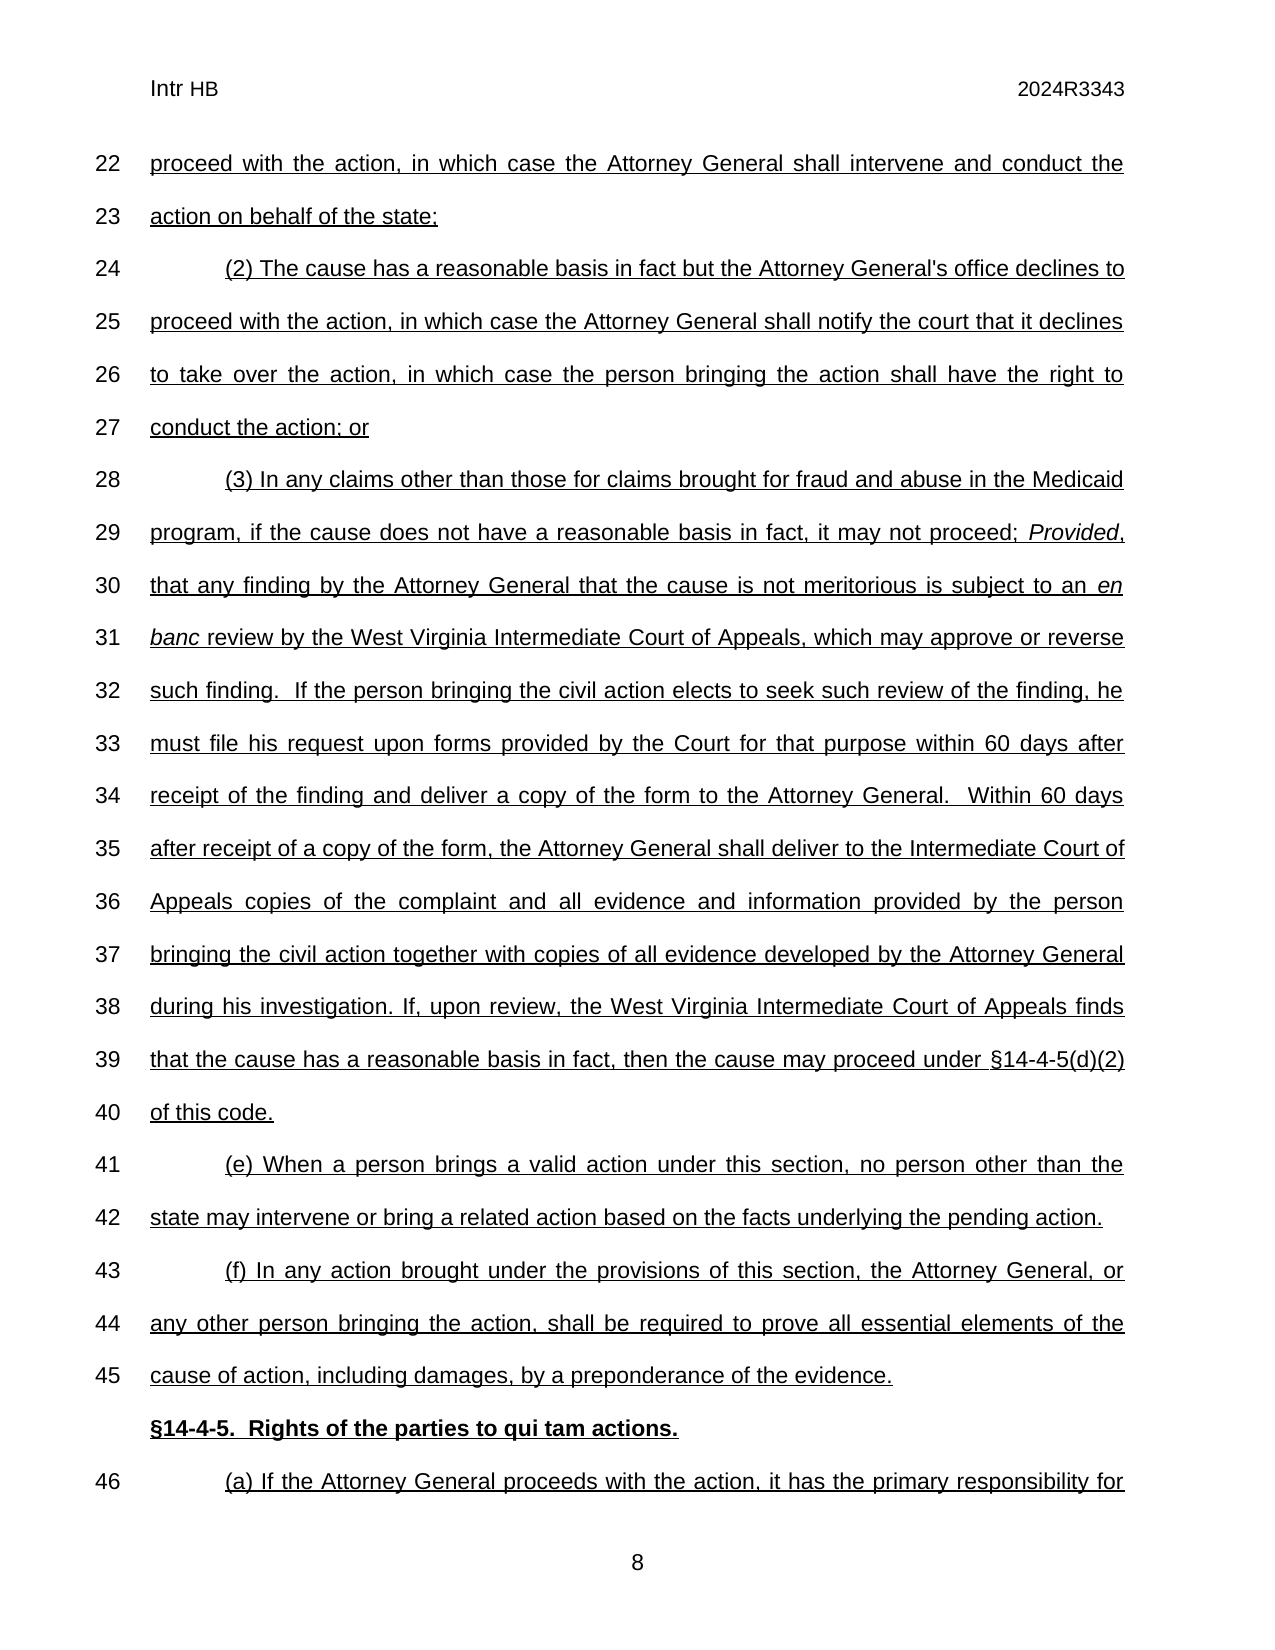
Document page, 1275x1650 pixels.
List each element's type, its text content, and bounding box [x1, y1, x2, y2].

text (e) When a person brings a valid action under this section, no person other than the state may intervene or bring a related action based on the facts underlying the pending action. [150, 1151, 1125, 1231]
text (3) In any claims other than those for claims brought for fraud and abuse in the Medicaid program, if the cause does not have a reasonable basis in fact, it may not proceed; Provided, that any finding by the Attorney General that the cause is not meritorious is subject to an en banc review by the West Virginia Intermediate Court of Appeals, which may approve or reverse such finding. If the person bringing the civil action elects to seek such review of the finding, he must file his request upon forms provided by the Court for that purpose within 60 days after receipt of the finding and deliver a copy of the form to the Attorney General. Within 60 days after receipt of a copy of the form, the Attorney General shall deliver to the Intermediate Court of Appeals copies of the complaint and all evidence and information provided by the person bringing the civil action together with copies of all evidence developed by the Attorney General during his investigation. If, upon review, the West Virginia Intermediate Court of Appeals finds that the cause has a reasonable basis in fact, then the cause may proceed under §14-4-5(d)(2) of this code. [150, 543, 1125, 647]
text (3) In any claims other than those for claims brought for fraud and abuse in the Medicaid program, if the cause does not have a reasonable basis in fact, it may not proceed; Provided, that any finding by the Attorney General that the cause is not meritorious is subject to an en banc review by the West Virginia Intermediate Court of Appeals, which may approve or reverse such finding. If the person bringing the civil action elects to seek such review of the finding, he must file his request upon forms provided by the Court for that purpose within 60 days after receipt of the finding and deliver a copy of the form to the Attorney General. Within 60 days after receipt of a copy of the form, the Attorney General shall deliver to the Intermediate Court of Appeals copies of the complaint and all evidence and information provided by the person bringing the civil action together with copies of all evidence developed by the Attorney General during his investigation. If, upon review, the West Virginia Intermediate Court of Appeals finds that the cause has a reasonable basis in fact, then the cause may proceed under §14-4-5(d)(2) of this code. [150, 754, 1125, 858]
text (3) In any claims other than those for claims brought for fraud and abuse in the Medicaid program, if the cause does not have a reasonable basis in fact, it may not proceed; Provided, that any finding by the Attorney General that the cause is not meritorious is subject to an en banc review by the West Virginia Intermediate Court of Appeals, which may approve or reverse such finding. If the person bringing the civil action elects to seek such review of the finding, he must file his request upon forms provided by the Court for that purpose within 60 days after receipt of the finding and deliver a copy of the form to the Attorney General. Within 60 days after receipt of a copy of the form, the Attorney General shall deliver to the Intermediate Court of Appeals copies of the complaint and all evidence and information provided by the person bringing the civil action together with copies of all evidence developed by the Attorney General during his investigation. If, upon review, the West Virginia Intermediate Court of Appeals finds that the cause has a reasonable basis in fact, then the cause may proceed under §14-4-5(d)(2) of this code. [150, 859, 1125, 963]
text (3) In any claims other than those for claims brought for fraud and abuse in the Medicaid program, if the cause does not have a reasonable basis in fact, it may not proceed; Provided, that any finding by the Attorney General that the cause is not meritorious is subject to an en banc review by the West Virginia Intermediate Court of Appeals, which may approve or reverse such finding. If the person bringing the civil action elects to seek such review of the finding, he must file his request upon forms provided by the Court for that purpose within 60 days after receipt of the finding and deliver a copy of the form to the Attorney General. Within 60 days after receipt of a copy of the form, the Attorney General shall deliver to the Intermediate Court of Appeals copies of the complaint and all evidence and information provided by the person bringing the civil action together with copies of all evidence developed by the Attorney General during his investigation. If, upon review, the West Virginia Intermediate Court of Appeals finds that the cause has a reasonable basis in fact, then the cause may proceed under §14-4-5(d)(2) of this code. [150, 648, 1125, 753]
text (3) In any claims other than those for claims brought for fraud and abuse in the Medicaid program, if the cause does not have a reasonable basis in fact, it may not proceed; Provided, that any finding by the Attorney General that the cause is not meritorious is subject to an en banc review by the West Virginia Intermediate Court of Appeals, which may approve or reverse such finding. If the person bringing the civil action elects to seek such review of the finding, he must file his request upon forms provided by the Court for that purpose within 60 days after receipt of the finding and deliver a copy of the form to the Attorney General. Within 60 days after receipt of a copy of the form, the Attorney General shall deliver to the Intermediate Court of Appeals copies of the complaint and all evidence and information provided by the person bringing the civil action together with copies of all evidence developed by the Attorney General during his investigation. If, upon review, the West Virginia Intermediate Court of Appeals finds that the cause has a reasonable basis in fact, then the cause may proceed under §14-4-5(d)(2) of this code. [150, 1017, 1125, 1125]
text (2) The cause has a reasonable basis in fact but the Attorney General's office declines to proceed with the action, in which case the Attorney General shall notify the court that it declines to take over the action, in which case the person bringing the action shall have the right to conduct the action; or [150, 255, 1125, 440]
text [150, 150, 1125, 229]
text (f) In any action brought under the provisions of this section, the Attorney General, or any other person bringing the action, shall be required to prove all essential elements of the cause of action, including damages, by a preponderance of the evidence. [150, 1334, 1125, 1389]
text (f) In any action brought under the provisions of this section, the Attorney General, or any other person bringing the action, shall be required to prove all essential elements of the cause of action, including damages, by a preponderance of the evidence. [150, 1257, 1125, 1332]
subtitle §14-4-5. Rights of the parties to qui tam actions. [150, 1415, 1125, 1441]
text (3) In any claims other than those for claims brought for fraud and abuse in the Medicaid program, if the cause does not have a reasonable basis in fact, it may not proceed; Provided, that any finding by the Attorney General that the cause is not meritorious is subject to an en banc review by the West Virginia Intermediate Court of Appeals, which may approve or reverse such finding. If the person bringing the civil action elects to seek such review of the finding, he must file his request upon forms provided by the Court for that purpose within 60 days after receipt of the finding and deliver a copy of the form to the Attorney General. Within 60 days after receipt of a copy of the form, the Attorney General shall deliver to the Intermediate Court of Appeals copies of the complaint and all evidence and information provided by the person bringing the civil action together with copies of all evidence developed by the Attorney General during his investigation. If, upon review, the West Virginia Intermediate Court of Appeals finds that the cause has a reasonable basis in fact, then the cause may proceed under §14-4-5(d)(2) of this code. [150, 466, 1125, 542]
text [150, 1468, 1125, 1494]
